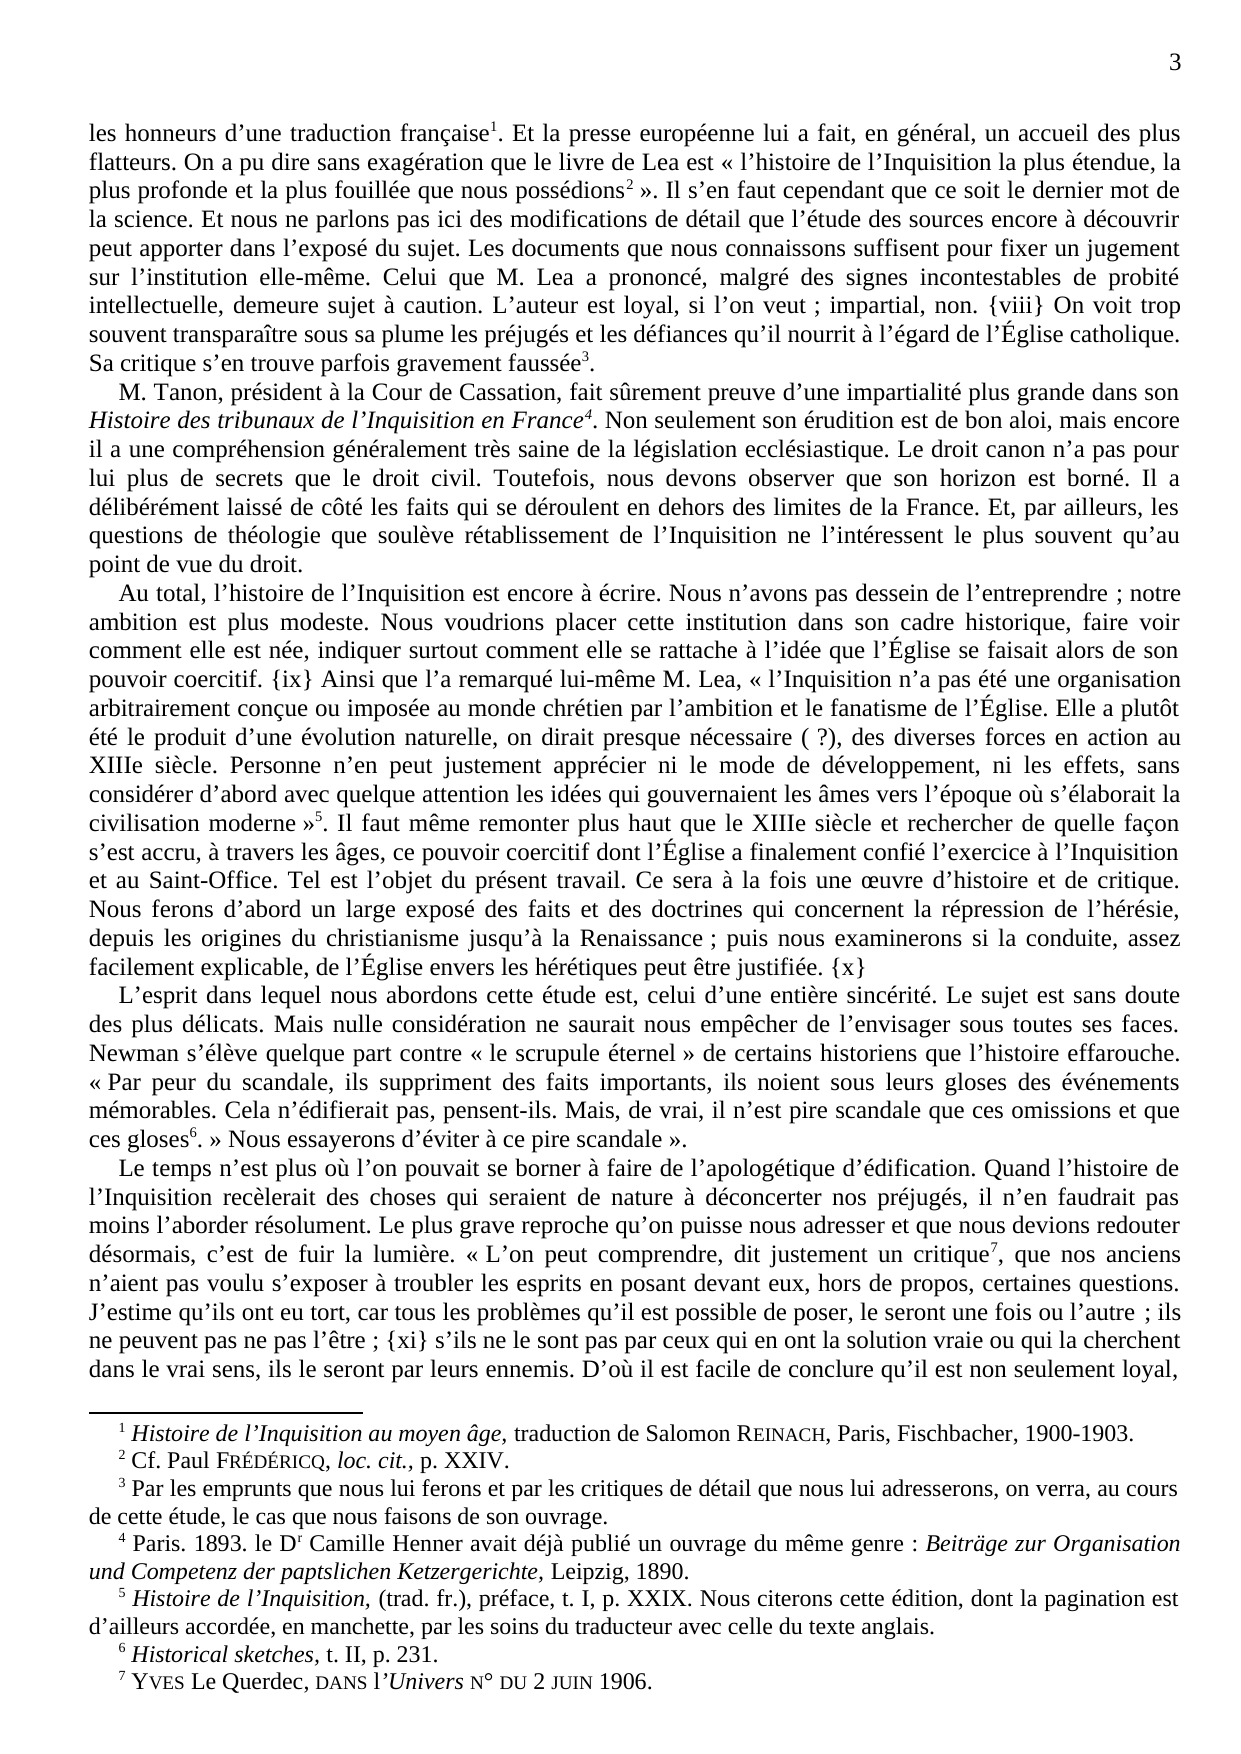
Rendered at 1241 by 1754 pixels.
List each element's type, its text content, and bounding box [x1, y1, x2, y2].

text Au total, l’histoire de l’Inquisition est encore à écrire. Nous n’avons pas dessein de l’entreprendre ; notre ambition est plus modeste. Nous voudrions placer cette institution dans son cadre historique, faire voir comment elle est née, indiquer surtout comment elle se rattache à l’idée que l’Église se faisait alors de son pouvoir coercitif. {ix} Ainsi que l’a remarqué lui-même M. Lea, « l’Inquisition n’a pas été une organisation arbitrairement conçue ou imposée au monde chrétien par l’ambition et le fanatisme de l’Église. Elle a plutôt été le produit d’une évolution naturelle, on dirait presque nécessaire ( ?), des diverses forces en action au XIIIe siècle. Personne n’en peut justement apprécier ni le mode de développement, ni les effets, sans considérer d’abord avec quelque attention les idées qui gouvernaient les âmes vers l’époque où s’élaborait la civilisation moderne ». Il faut même remonter plus haut que le XIIIe siècle et rechercher de quelle façon s’est accru, à travers les âges, ce pouvoir coercitif dont l’Église a finalement confié l’exercice à l’Inquisition et au Saint-Office. Tel est l’objet du présent travail. Ce sera à la fois une œuvre d’histoire et de critique. Nous ferons d’abord un large exposé des faits et des doctrines qui concernent la répression de l’hérésie, depuis les origines du christianisme jusqu’à la Renaissance ; puis nous examinerons si la conduite, assez facilement explicable, de l’Église envers les hérétiques peut être justifiée. {x} [89, 578, 1181, 981]
text M. Tanon, président à la Cour de Cassation, fait sûrement preuve d’une impartialité plus grande dans son Histoire des tribunaux de l’Inquisition en France. Non seulement son érudition est de bon aloi, mais encore il a une compréhension généralement très saine de la législation ecclésiastique. Le droit canon n’a pas pour lui plus de secrets que le droit civil. Toutefois, nous devons observer que son horizon est borné. Il a délibérément laissé de côté les faits qui se déroulent en dehors des limites de la France. Et, par ailleurs, les questions de théologie que soulève rétablissement de l’Inquisition ne l’intéressent le plus souvent qu’au point de vue du droit. [89, 377, 1181, 578]
text L’esprit dans lequel nous abordons cette étude est, celui d’une entière sincérité. Le sujet est sans doute des plus délicats. Mais nulle considération ne saurait nous empêcher de l’envisager sous toutes ses faces. Newman s’élève quelque part contre « le scrupule éternel » de certains historiens que l’histoire effarouche. « Par peur du scandale, ils suppriment des faits importants, ils noient sous leurs gloses des événements mémorables. Cela n’édifierait pas, pensent-ils. Mais, de vrai, il n’est pire scandale que ces omissions et que ces gloses. » Nous essayerons d’éviter à ce pire scandale ». [89, 981, 1181, 1153]
